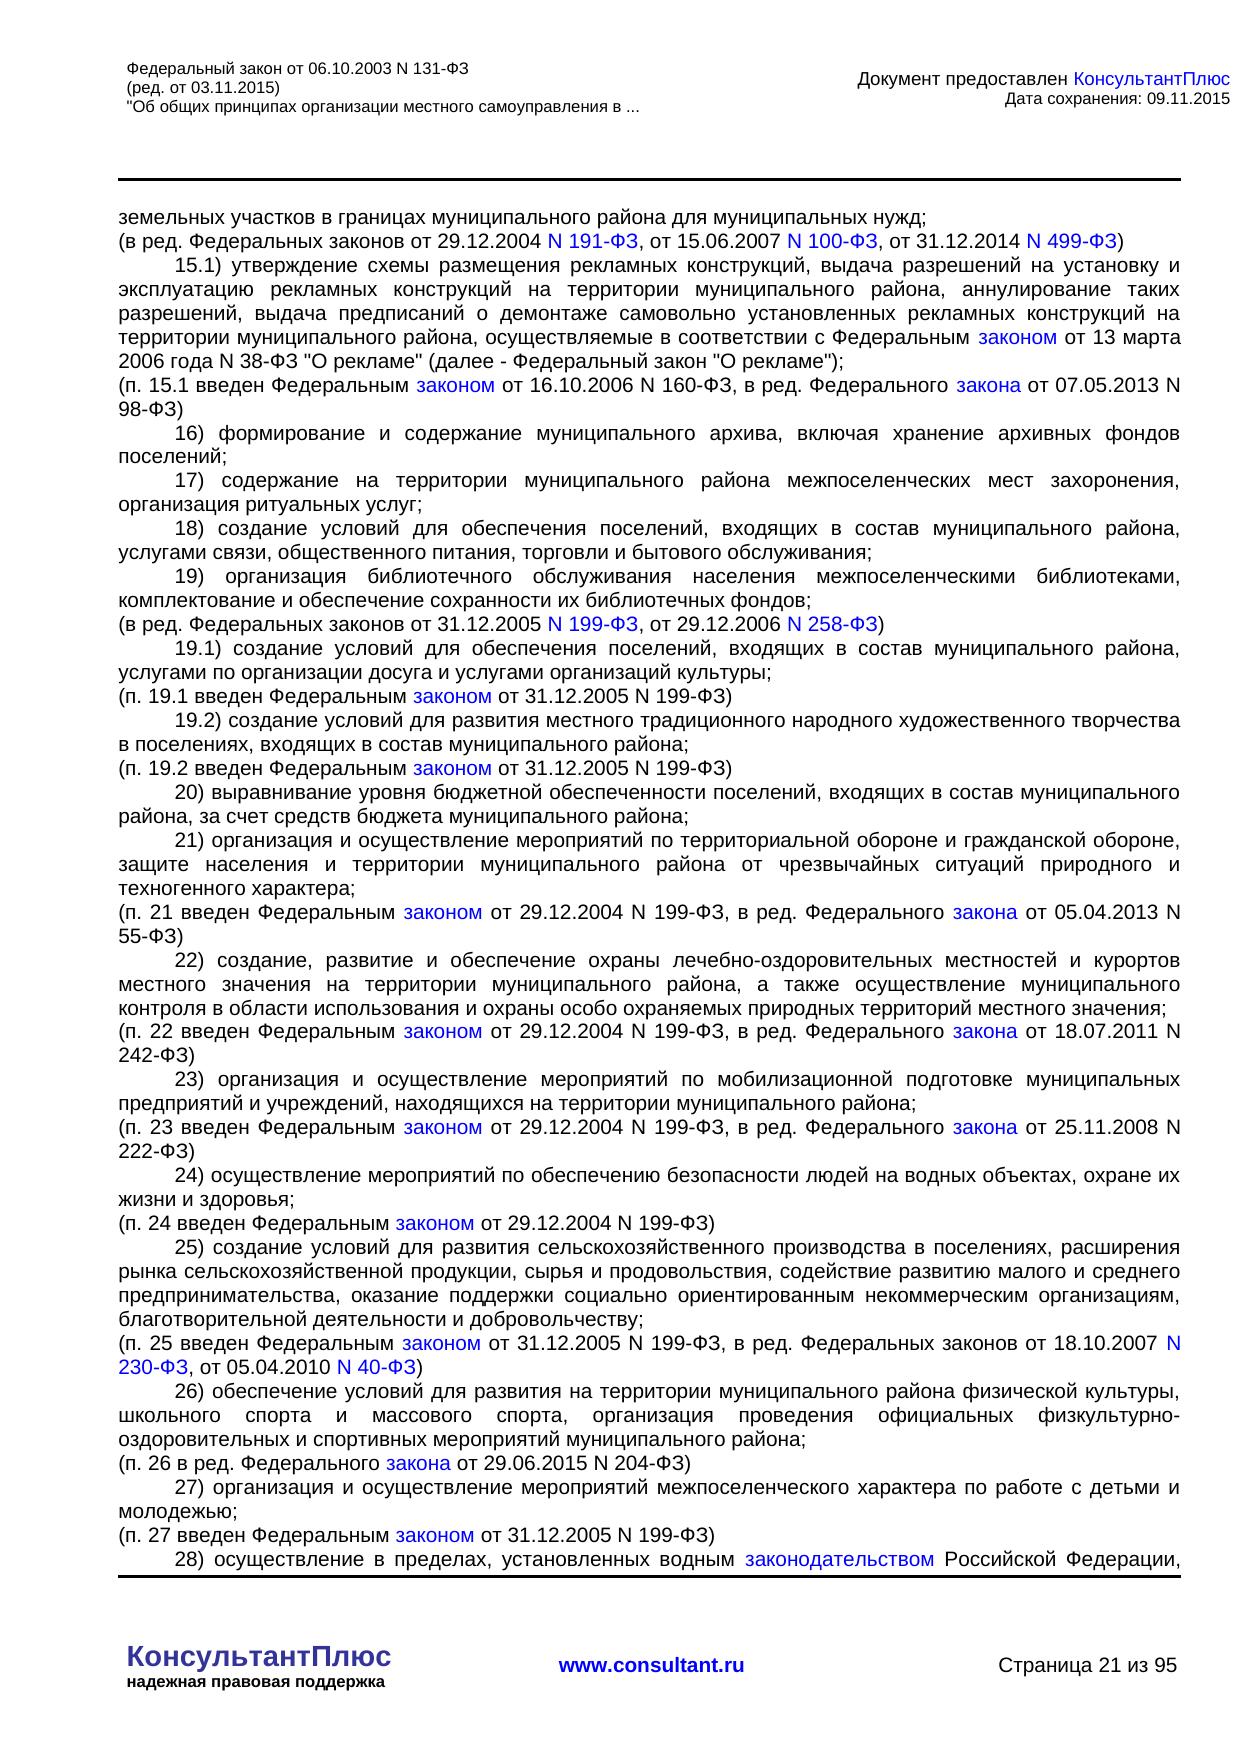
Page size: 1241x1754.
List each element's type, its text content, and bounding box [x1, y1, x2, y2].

text (п. 27 введен Федеральным законом от 31.12.2005 N 199-ФЗ) [118, 1522, 1181, 1546]
text 16) формирование и содержание муниципального архива, включая хранение архивных фондов поселений; [118, 420, 1181, 468]
text 19) организация библиотечного обслуживания населения межпоселенческими библиотеками, комплектование и обеспечение сохранности их библиотечных фондов; [118, 564, 1181, 612]
text 23) организация и осуществление мероприятий по мобилизационной подготовке муниципальных предприятий и учреждений, находящихся на территории муниципального района; [118, 1067, 1181, 1115]
text 24) осуществление мероприятий по обеспечению безопасности людей на водных объектах, охране их жизни и здоровья; [118, 1163, 1181, 1211]
text (п. 21 введен Федеральным законом от 29.12.2004 N 199-ФЗ, в ред. Федерального закона от 05.04.2013 N 55-ФЗ) [118, 899, 1181, 947]
text 20) выравнивание уровня бюджетной обеспеченности поселений, входящих в состав муниципального района, за счет средств бюджета муниципального района; [118, 780, 1181, 828]
text (п. 24 введен Федеральным законом от 29.12.2004 N 199-ФЗ) [118, 1211, 1181, 1235]
text 19.2) создание условий для развития местного традиционного народного художественного творчества в поселениях, входящих в состав муниципального района; [118, 708, 1181, 756]
text 17) содержание на территории муниципального района межпоселенческих мест захоронения, организация ритуальных услуг; [118, 468, 1181, 516]
text (п. 25 введен Федеральным законом от 31.12.2005 N 199-ФЗ, в ред. Федеральных законов от 18.10.2007 N 230-ФЗ, от 05.04.2010 N 40-ФЗ) [118, 1331, 1181, 1379]
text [118, 205, 1181, 229]
text 22) создание, развитие и обеспечение охраны лечебно-оздоровительных местностей и курортов местного значения на территории муниципального района, а также осуществление муниципального контроля в области использования и охраны особо охраняемых природных территорий местного значения; [118, 947, 1181, 1019]
text (п. 15.1 введен Федеральным законом от 16.10.2006 N 160-ФЗ, в ред. Федерального закона от 07.05.2013 N 98-ФЗ) [118, 372, 1181, 420]
text 19.1) создание условий для обеспечения поселений, входящих в состав муниципального района, услугами по организации досуга и услугами организаций культуры; [118, 636, 1181, 684]
text (п. 22 введен Федеральным законом от 29.12.2004 N 199-ФЗ, в ред. Федерального закона от 18.07.2011 N 242-ФЗ) [118, 1019, 1181, 1067]
text (п. 19.2 введен Федеральным законом от 31.12.2005 N 199-ФЗ) [118, 756, 1181, 780]
text (п. 26 в ред. Федерального закона от 29.06.2015 N 204-ФЗ) [118, 1451, 1181, 1474]
text 25) создание условий для развития сельскохозяйственного производства в поселениях, расширения рынка сельскохозяйственной продукции, сырья и продовольствия, содействие развитию малого и среднего предпринимательства, оказание поддержки социально ориентированным некоммерческим организациям, благотворительной деятельности и добровольчеству; [118, 1235, 1181, 1331]
text 26) обеспечение условий для развития на территории муниципального района физической культуры, школьного спорта и массового спорта, организация проведения официальных физкультурно-оздоровительных и спортивных мероприятий муниципального района; [118, 1379, 1181, 1451]
text 21) организация и осуществление мероприятий по территориальной обороне и гражданской обороне, защите населения и территории муниципального района от чрезвычайных ситуаций природного и техногенного характера; [118, 828, 1181, 899]
text (в ред. Федеральных законов от 29.12.2004 N 191-ФЗ, от 15.06.2007 N 100-ФЗ, от 31.12.2014 N 499-ФЗ) [118, 229, 1181, 253]
text (п. 19.1 введен Федеральным законом от 31.12.2005 N 199-ФЗ) [118, 684, 1181, 708]
text 15.1) утверждение схемы размещения рекламных конструкций, выдача разрешений на установку и эксплуатацию рекламных конструкций на территории муниципального района, аннулирование таких разрешений, выдача предписаний о демонтаже самовольно установленных рекламных конструкций на территории муниципального района, осуществляемые в соответствии с Федеральным законом от 13 марта 2006 года N 38-ФЗ "О рекламе" (далее - Федеральный закон "О рекламе"); [118, 253, 1181, 372]
text 27) организация и осуществление мероприятий межпоселенческого характера по работе с детьми и молодежью; [118, 1474, 1181, 1522]
text 18) создание условий для обеспечения поселений, входящих в состав муниципального района, услугами связи, общественного питания, торговли и бытового обслуживания; [118, 516, 1181, 564]
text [118, 1546, 1181, 1570]
text (в ред. Федеральных законов от 31.12.2005 N 199-ФЗ, от 29.12.2006 N 258-ФЗ) [118, 612, 1181, 636]
text (п. 23 введен Федеральным законом от 29.12.2004 N 199-ФЗ, в ред. Федерального закона от 25.11.2008 N 222-ФЗ) [118, 1115, 1181, 1163]
